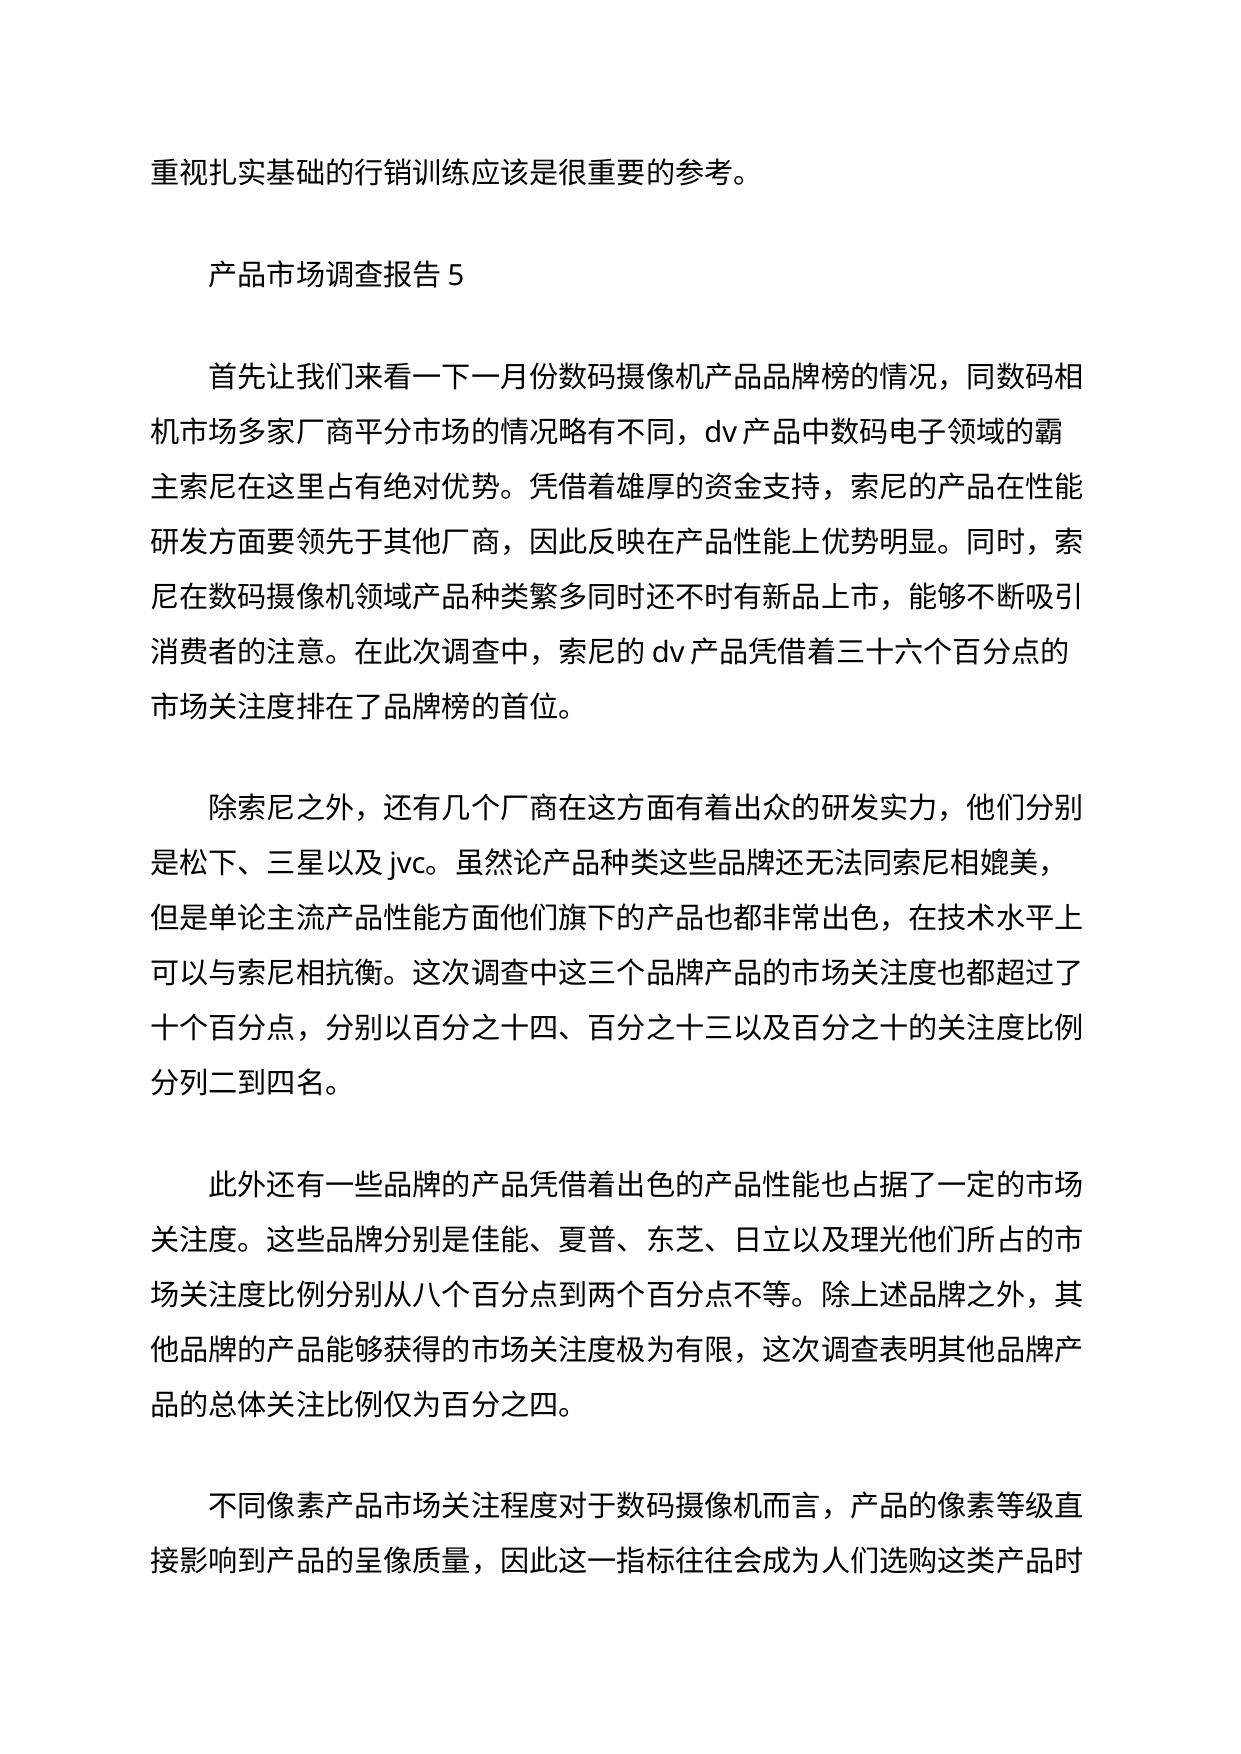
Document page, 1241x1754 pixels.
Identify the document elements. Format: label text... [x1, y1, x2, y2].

text 此外还有一些品牌的产品凭借着出色的产品性能也占据了一定的市场关注度。这些品牌分别是佳能、夏普、东芝、日立以及理光他们所占的市场关注度比例分别从八个百分点到两个百分点不等。除上述品牌之外，其他品牌的产品能够获得的市场关注度极为有限，这次调查表明其他品牌产品的总体关注比例仅为百分之四。 [150, 1161, 1090, 1423]
text 除索尼之外，还有几个厂商在这方面有着出众的研发实力，他们分别是松下、三星以及jvc。虽然论产品种类这些品牌还无法同索尼相媲美，但是单论主流产品性能方面他们旗下的产品也都非常出色，在技术水平上可以与索尼相抗衡。这次调查中这三个品牌产品的市场关注度也都超过了十个百分点，分别以百分之十四、百分之十三以及百分之十的关注度比例分列二到四名。 [150, 785, 1090, 1102]
text 首先让我们来看一下一月份数码摄像机产品品牌榜的情况，同数码相机市场多家厂商平分市场的情况略有不同，dv产品中数码电子领域的霸主索尼在这里占有绝对优势。凭借着雄厚的资金支持，索尼的产品在性能研发方面要领先于其他厂商，因此反映在产品性能上优势明显。同时，索尼在数码摄像机领域产品种类繁多同时还不时有新品上市，能够不断吸引消费者的注意。在此次调查中，索尼的dv产品凭借着三十六个百分点的市场关注度排在了品牌榜的首位。 [150, 354, 1090, 726]
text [150, 1483, 1090, 1580]
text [150, 150, 1090, 192]
text 产品市场调查报告5 [150, 252, 1090, 294]
